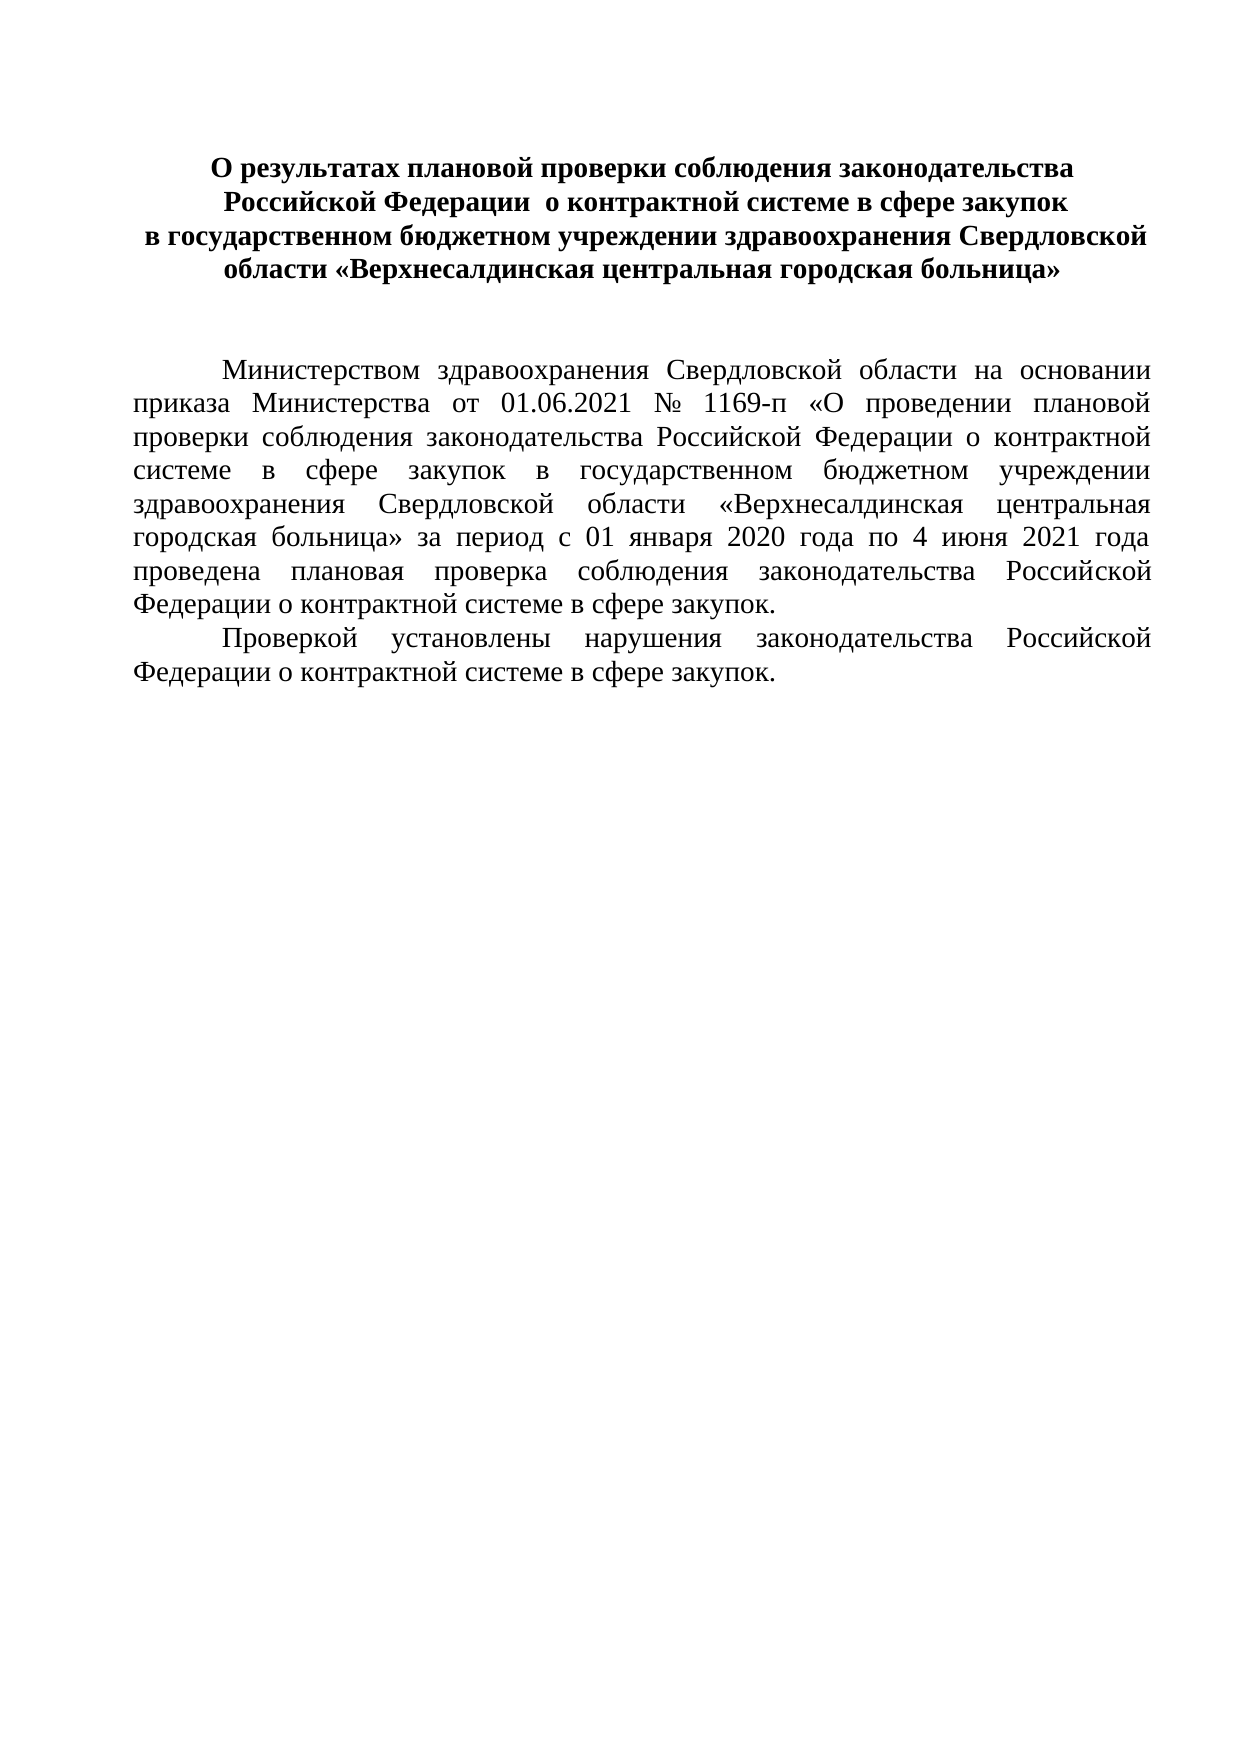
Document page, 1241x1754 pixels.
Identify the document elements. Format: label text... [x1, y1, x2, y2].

text О результатах плановой проверки соблюдения законодательства [133, 151, 1152, 184]
text Министерством здравоохранения Свердловской области на основании приказа Министерства от 01.06.2021 № 1169-п «О проведении плановой проверки соблюдения законодательства Российской Федерации о контрактной системе в сфере закупок в государственном бюджетном учреждении здравоохранения Свердловской области «Верхнесалдинская центральная городская больница» за период с 01 января 2020 года по 4 июня 2021 года проведена плановая проверка соблюдения законодательства Российской Федерации о контрактной системе в сфере закупок. [133, 352, 1152, 620]
text Проверкой установлены нарушения законодательства Российской Федерации о контрактной системе в сфере закупок. [133, 620, 1152, 687]
text в государственном бюджетном учреждении здравоохранения Свердловской области «Верхнесалдинская центральная городская больница» [133, 218, 1152, 285]
text Российской Федерации о контрактной системе в сфере закупок [133, 184, 1152, 218]
